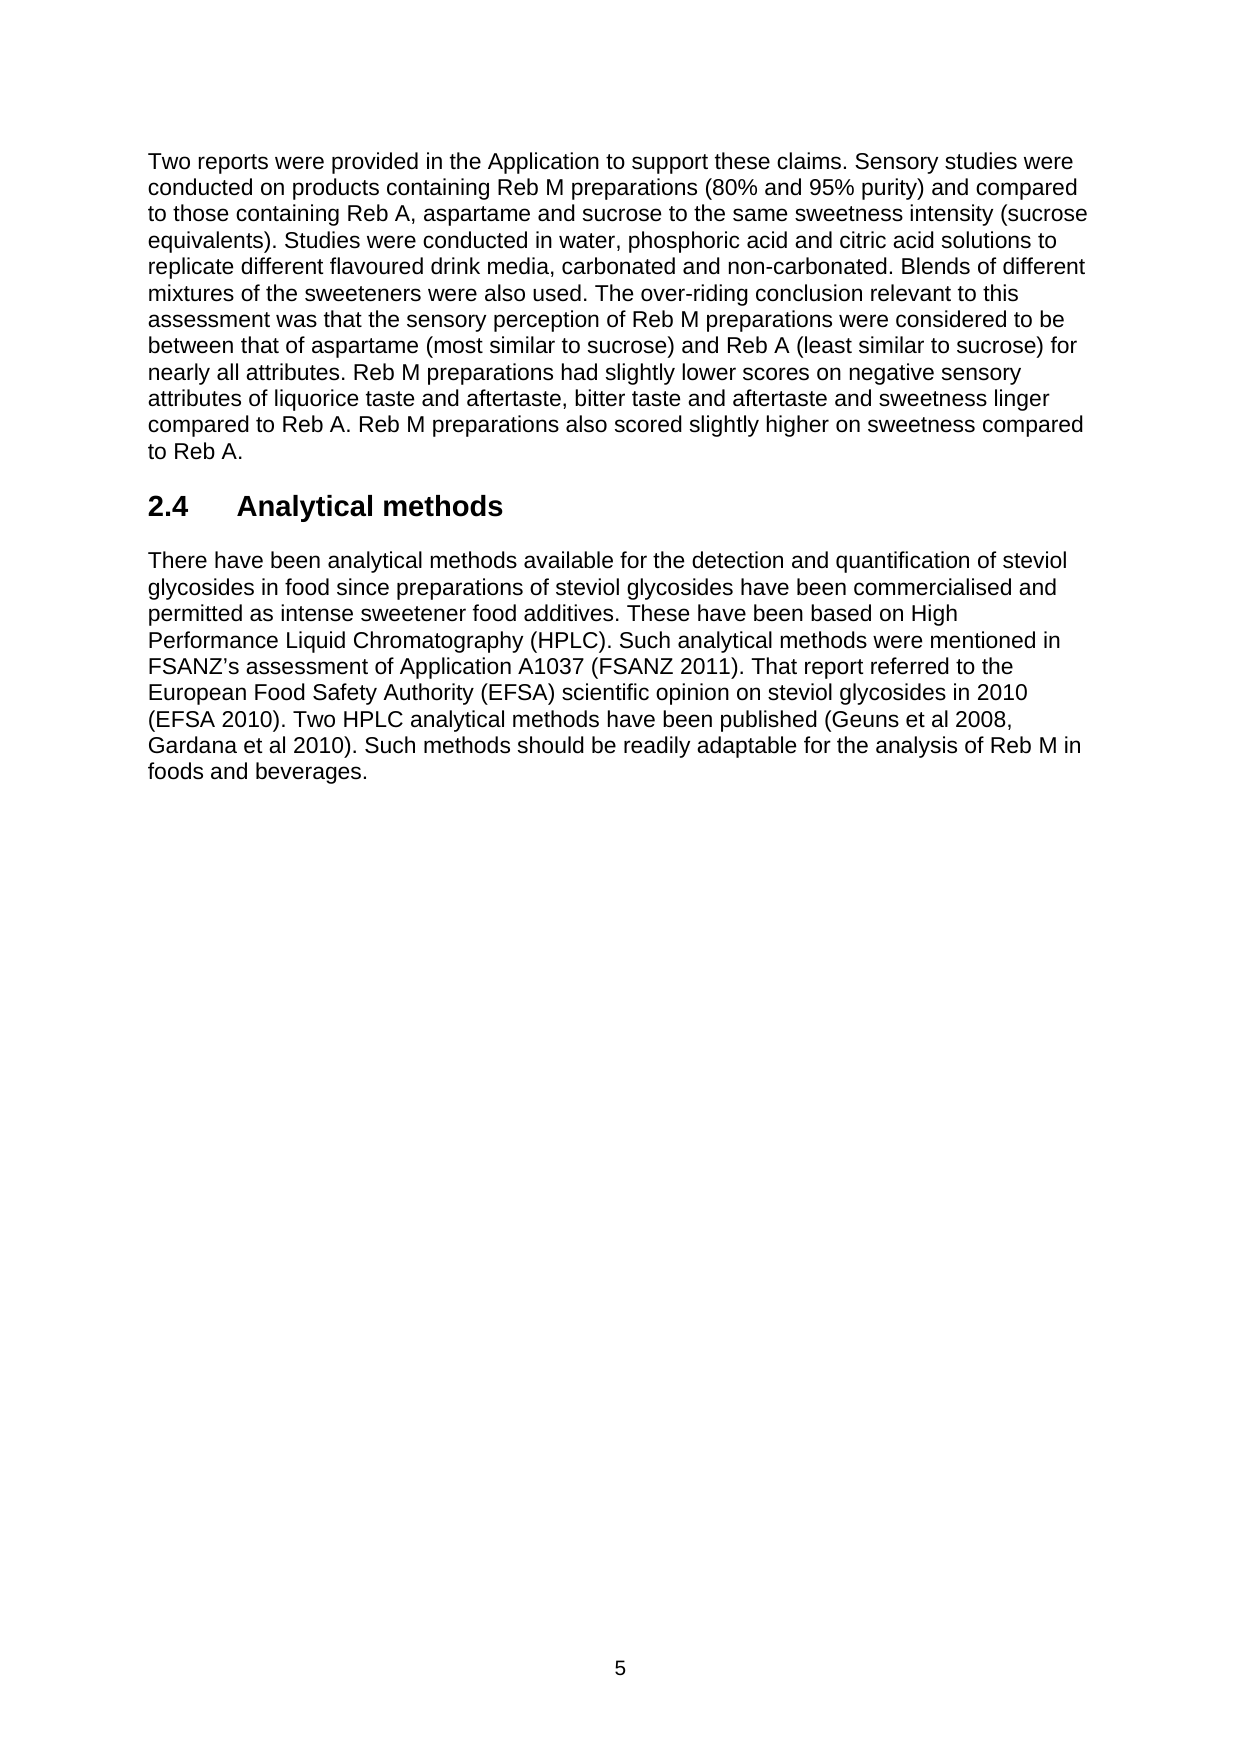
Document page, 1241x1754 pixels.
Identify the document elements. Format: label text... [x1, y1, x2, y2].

subtitle 2.4 Analytical methods [148, 489, 1092, 522]
text There have been analytical methods available for the detection and quantification of steviol glycosides in food since preparations of steviol glycosides have been commercialised and permitted as intense sweetener food additives. These have been based on High Performance Liquid Chromatography (HPLC). Such analytical methods were mentioned in FSANZ’s assessment of Application A1037 (FSANZ 2011). That report referred to the European Food Safety Authority (EFSA) scientific opinion on steviol glycosides in 2010 (EFSA 2010). Two HPLC analytical methods have been published (Geuns et al 2008, Gardana et al 2010). Such methods should be readily adaptable for the analysis of Reb M in foods and beverages. [148, 547, 1092, 785]
text Two reports were provided in the Application to support these claims. Sensory studies were conducted on products containing Reb M preparations (80% and 95% purity) and compared to those containing Reb A, aspartame and sucrose to the same sweetness intensity (sucrose equivalents). Studies were conducted in water, phosphoric acid and citric acid solutions to replicate different flavoured drink media, carbonated and non-carbonated. Blends of different mixtures of the sweeteners were also used. The over-riding conclusion relevant to this assessment was that the sensory perception of Reb M preparations were considered to be between that of aspartame (most similar to sucrose) and Reb A (least similar to sucrose) for nearly all attributes. Reb M preparations had slightly lower scores on negative sensory attributes of liquorice taste and aftertaste, bitter taste and aftertaste and sweetness linger compared to Reb A. Reb M preparations also scored slightly higher on sweetness compared to Reb A. [148, 148, 1092, 464]
